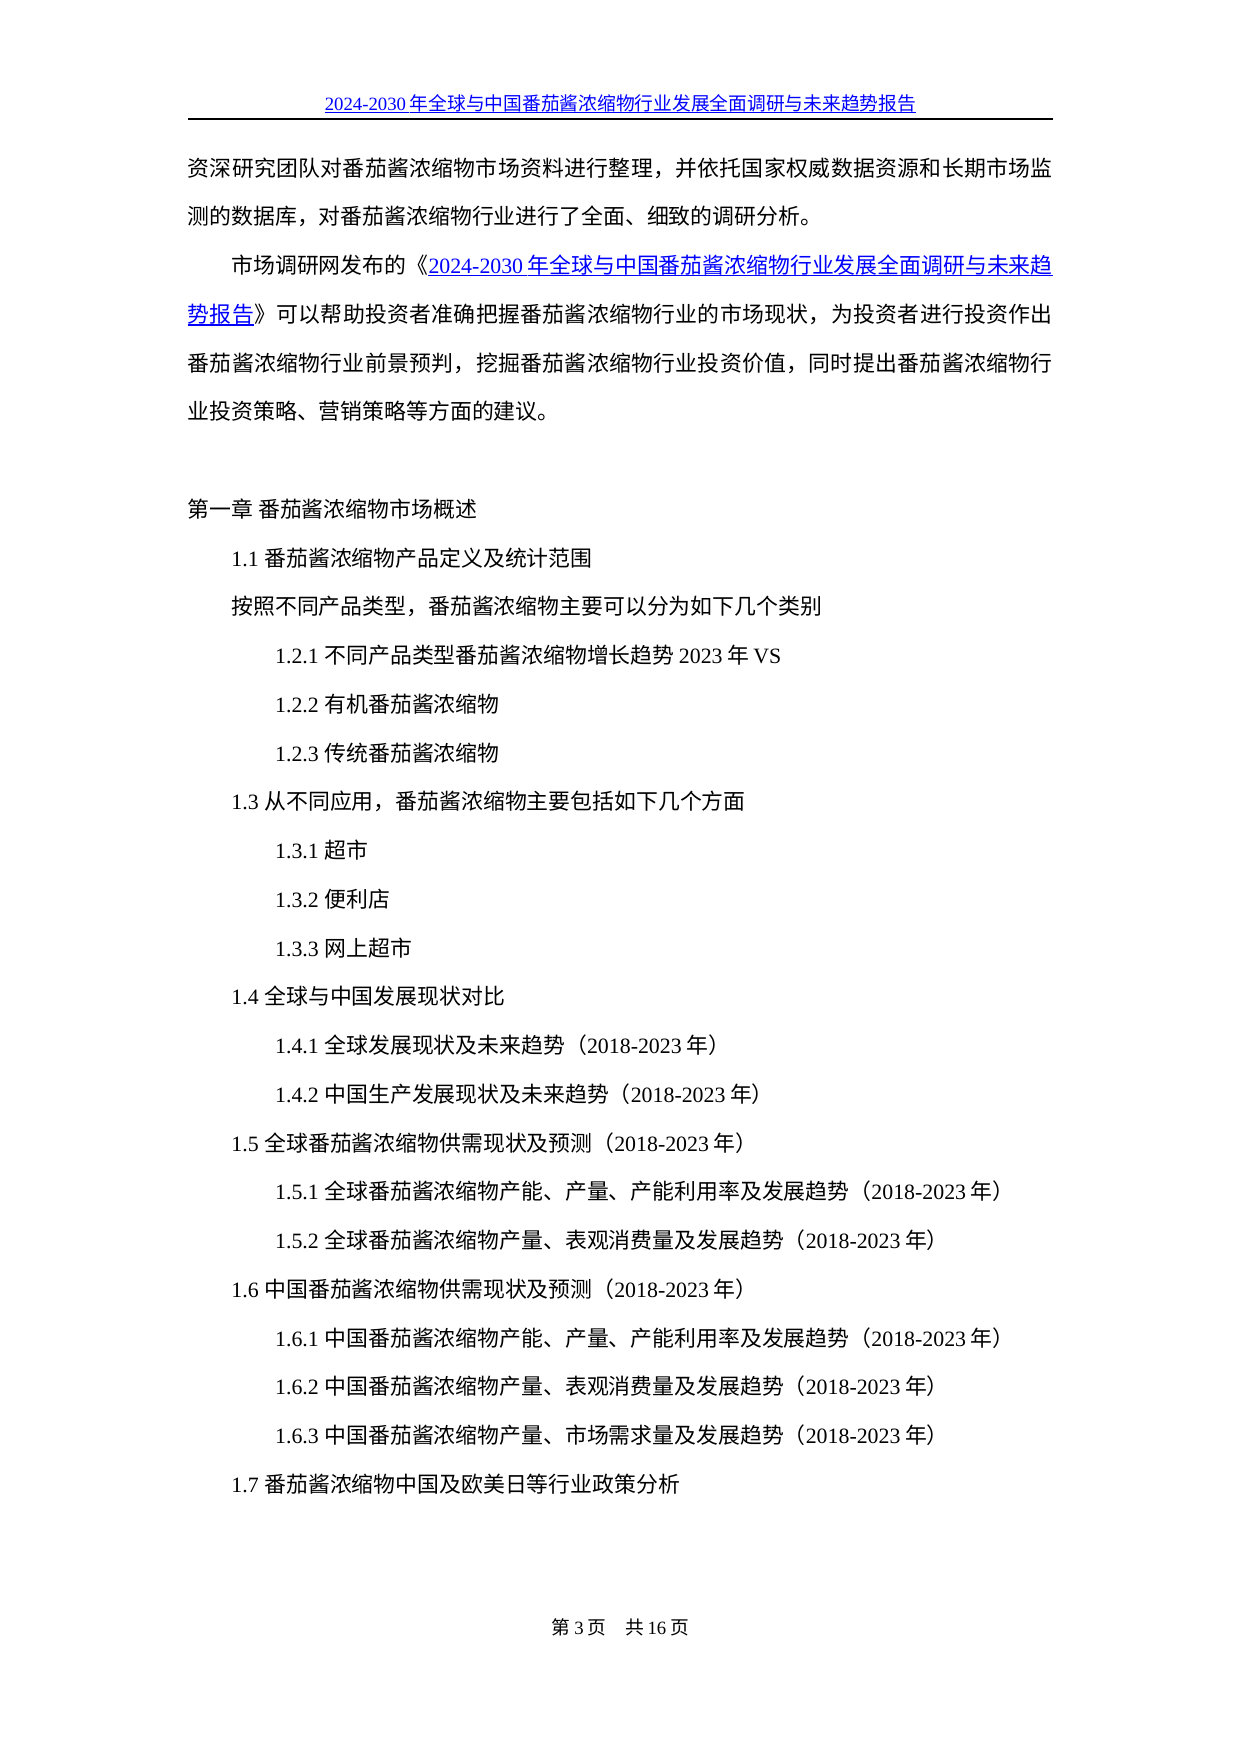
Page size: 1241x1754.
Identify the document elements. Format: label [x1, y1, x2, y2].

text [187, 150, 1053, 1499]
